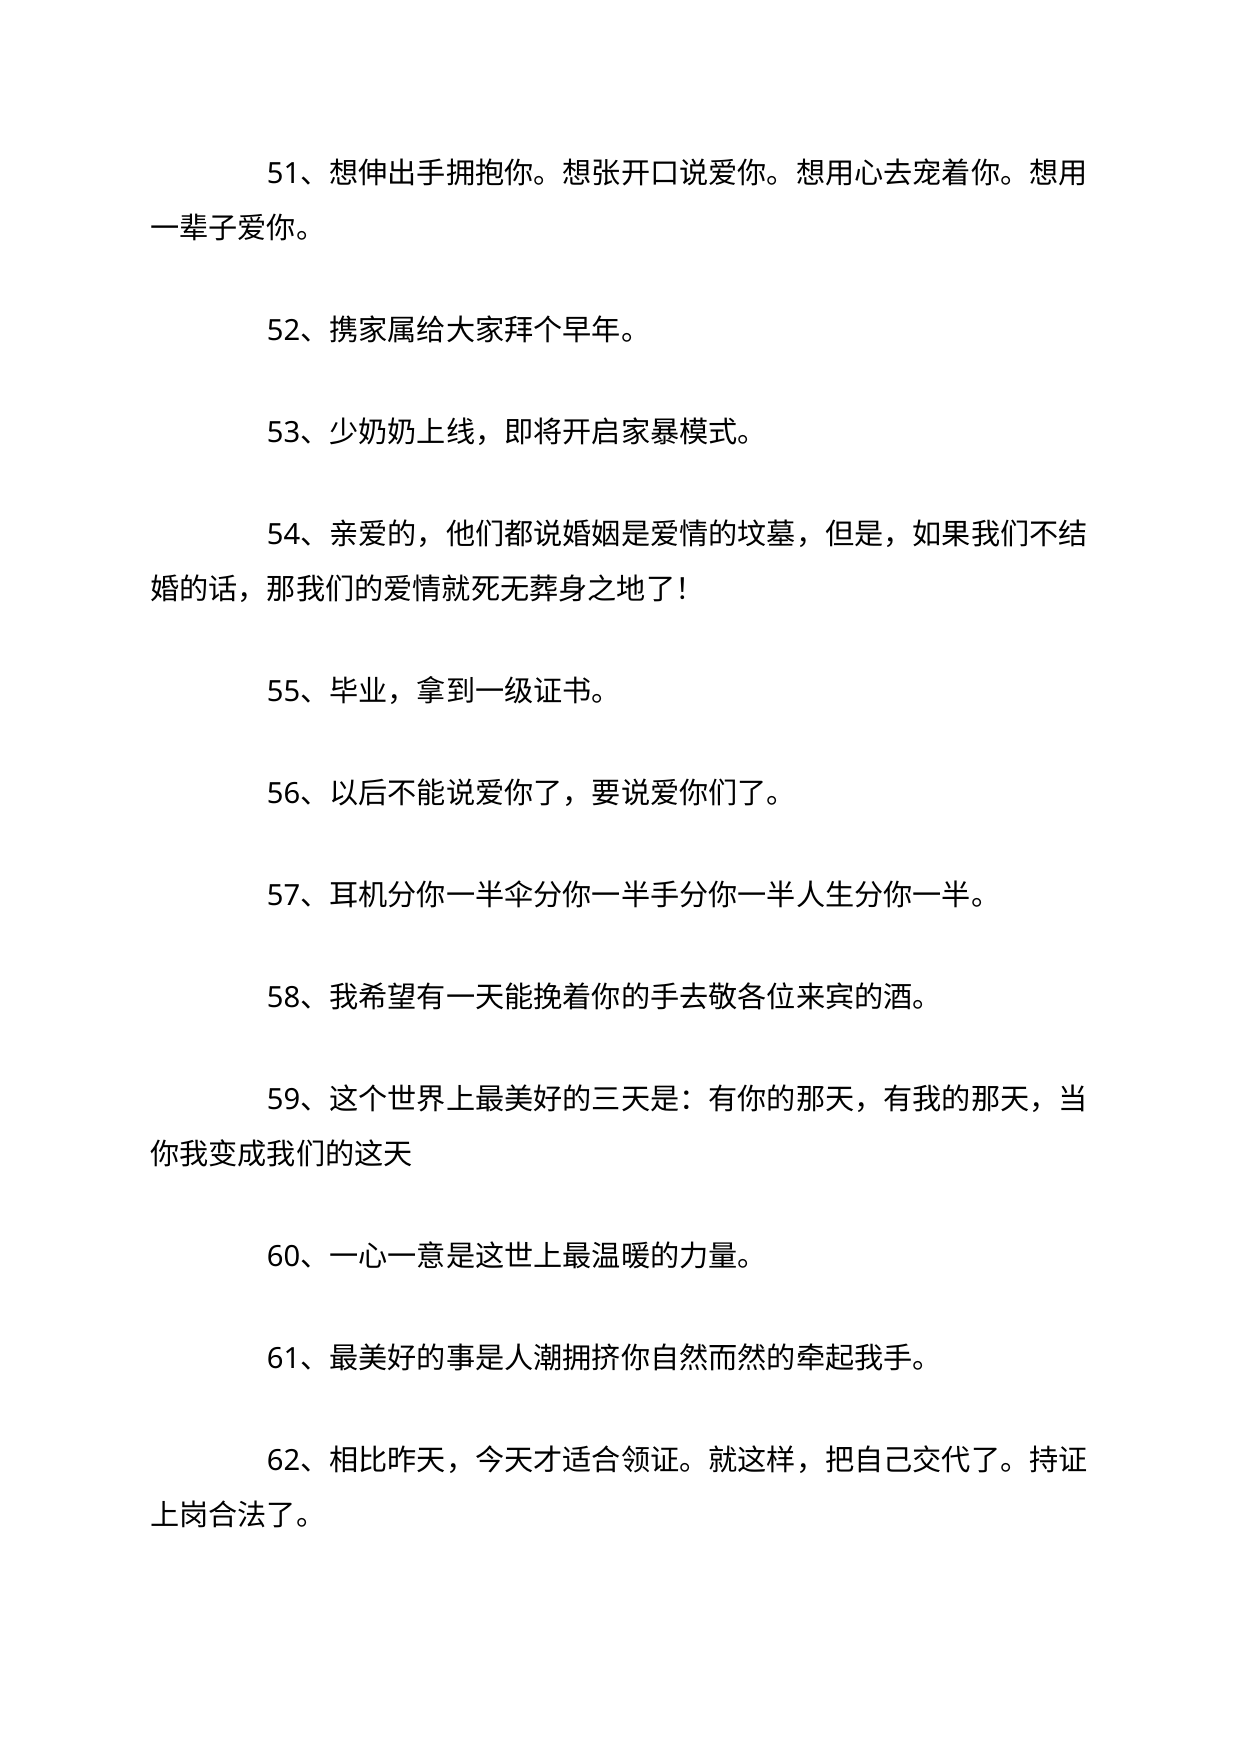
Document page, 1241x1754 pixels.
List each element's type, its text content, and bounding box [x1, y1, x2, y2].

text 60、一心一意是这世上最温暖的力量。 [150, 1232, 1090, 1274]
text 52、携家属给大家拜个早年。 [150, 307, 1090, 349]
text 61、最美好的事是人潮拥挤你自然而然的牵起我手。 [150, 1334, 1090, 1377]
text 58、我希望有一天能挽着你的手去敬各位来宾的酒。 [150, 973, 1090, 1016]
text 53、少奶奶上线，即将开启家暴模式。 [150, 409, 1090, 451]
text 54、亲爱的，他们都说婚姻是爱情的坟墓，但是，如果我们不结婚的话，那我们的爱情就死无葬身之地了！ [150, 511, 1090, 608]
text 59、这个世界上最美好的三天是：有你的那天，有我的那天，当你我变成我们的这天 [150, 1075, 1090, 1173]
text 57、耳机分你一半伞分你一半手分你一半人生分你一半。 [150, 871, 1090, 914]
text 51、想伸出手拥抱你。想张开口说爱你。想用心去宠着你。想用一辈子爱你。 [150, 150, 1090, 247]
text 62、相比昨天，今天才适合领证。就这样，把自己交代了。持证上岗合法了。 [150, 1436, 1090, 1533]
text 55、毕业，拿到一级证书。 [150, 667, 1090, 710]
text 56、以后不能说爱你了，要说爱你们了。 [150, 769, 1090, 812]
